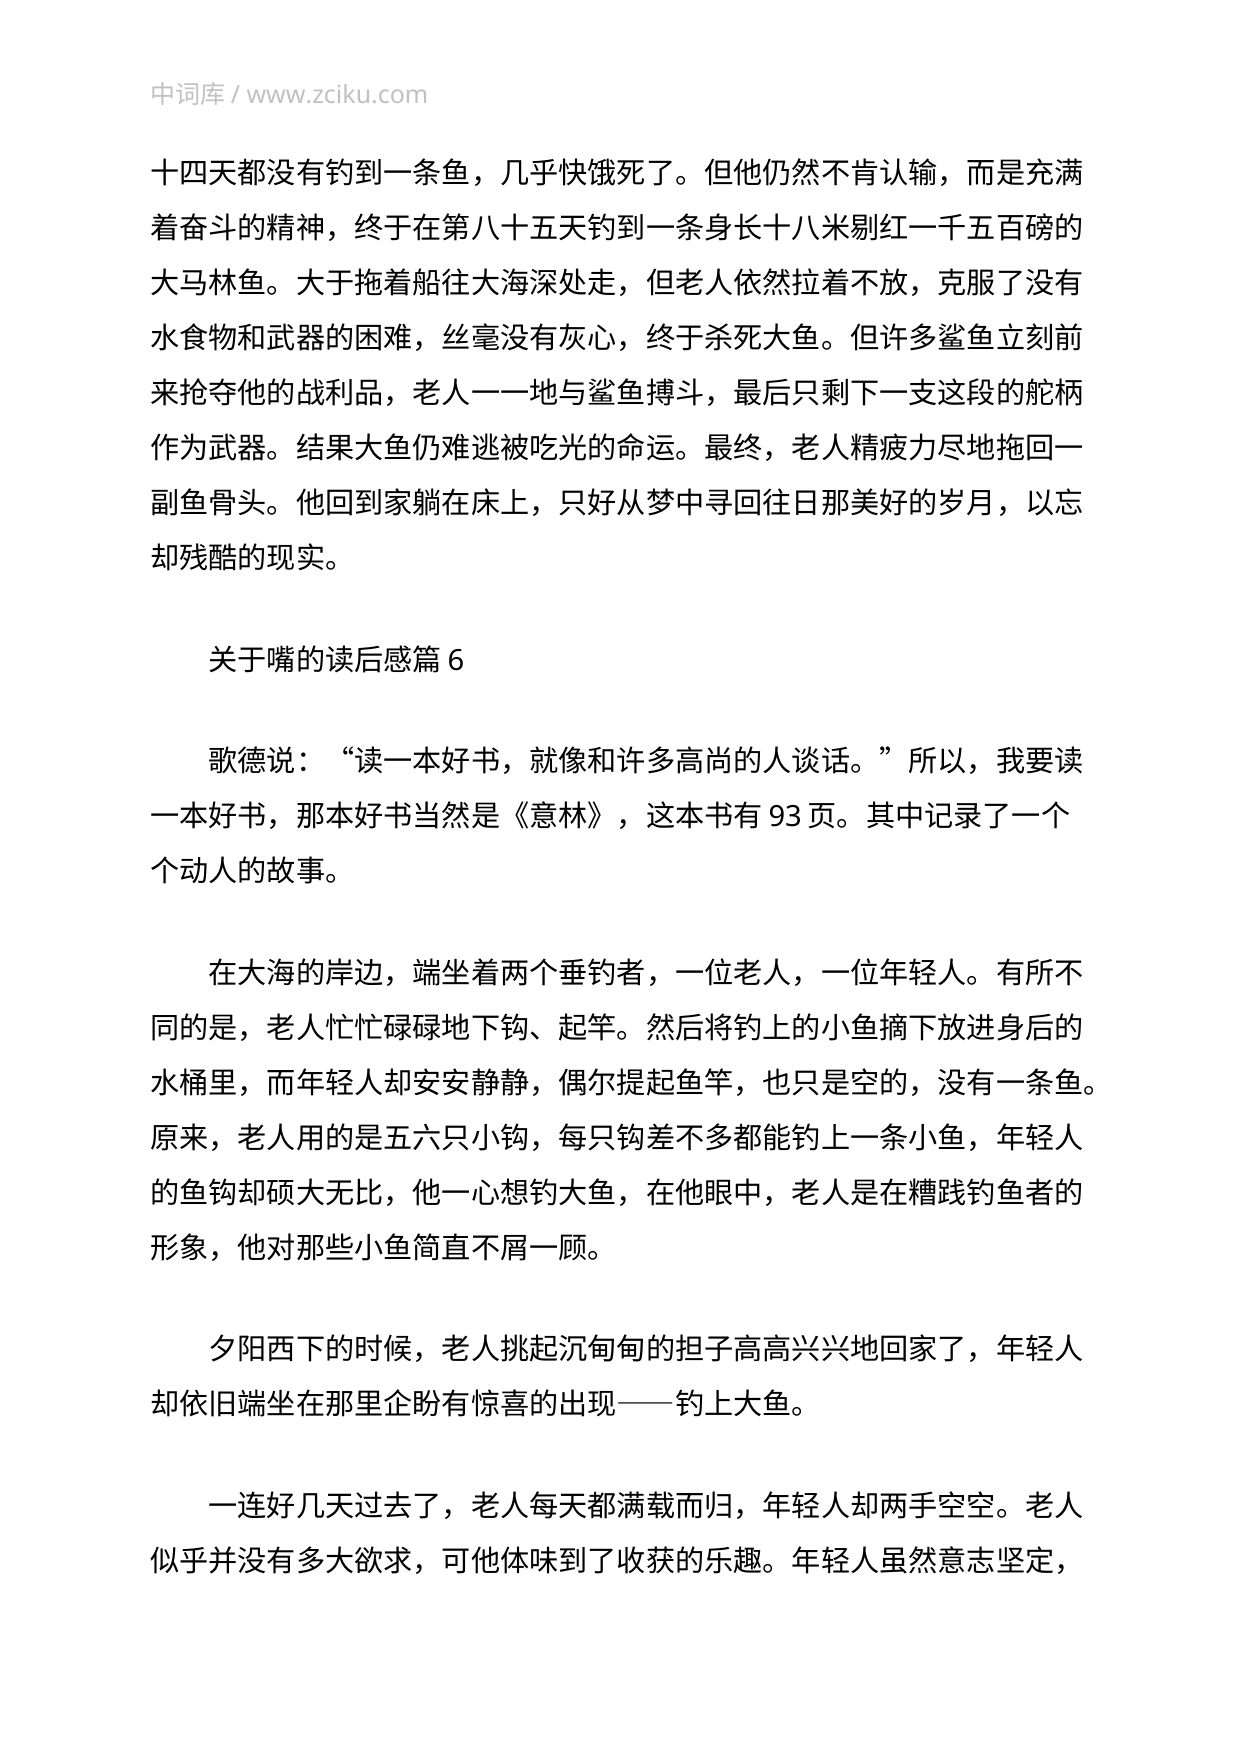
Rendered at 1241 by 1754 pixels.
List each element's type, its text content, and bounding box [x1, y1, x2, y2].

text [150, 150, 1090, 577]
text 在大海的岸边，端坐着两个垂钓者，一位老人，一位年轻人。有所不同的是，老人忙忙碌碌地下钩、起竿。然后将钓上的小鱼摘下放进身后的水桶里，而年轻人却安安静静，偶尔提起鱼竿，也只是空的，没有一条鱼。原来，老人用的是五六只小钩，每只钩差不多都能钓上一条小鱼，年轻人的鱼钩却硕大无比，他一心想钓大鱼，在他眼中，老人是在糟践钓鱼者的形象，他对那些小鱼简直不屑一顾。 [150, 950, 1090, 1266]
text 夕阳西下的时候，老人挑起沉甸甸的担子高高兴兴地回家了，年轻人却依旧端坐在那里企盼有惊喜的出现——钓上大鱼。 [150, 1326, 1090, 1423]
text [150, 1483, 1090, 1580]
text 歌德说：“读一本好书，就像和许多高尚的人谈话。”所以，我要读一本好书，那本好书当然是《意林》，这本书有93页。其中记录了一个个动人的故事。 [150, 738, 1090, 890]
text 关于嘴的读后感篇6 [150, 636, 1090, 678]
